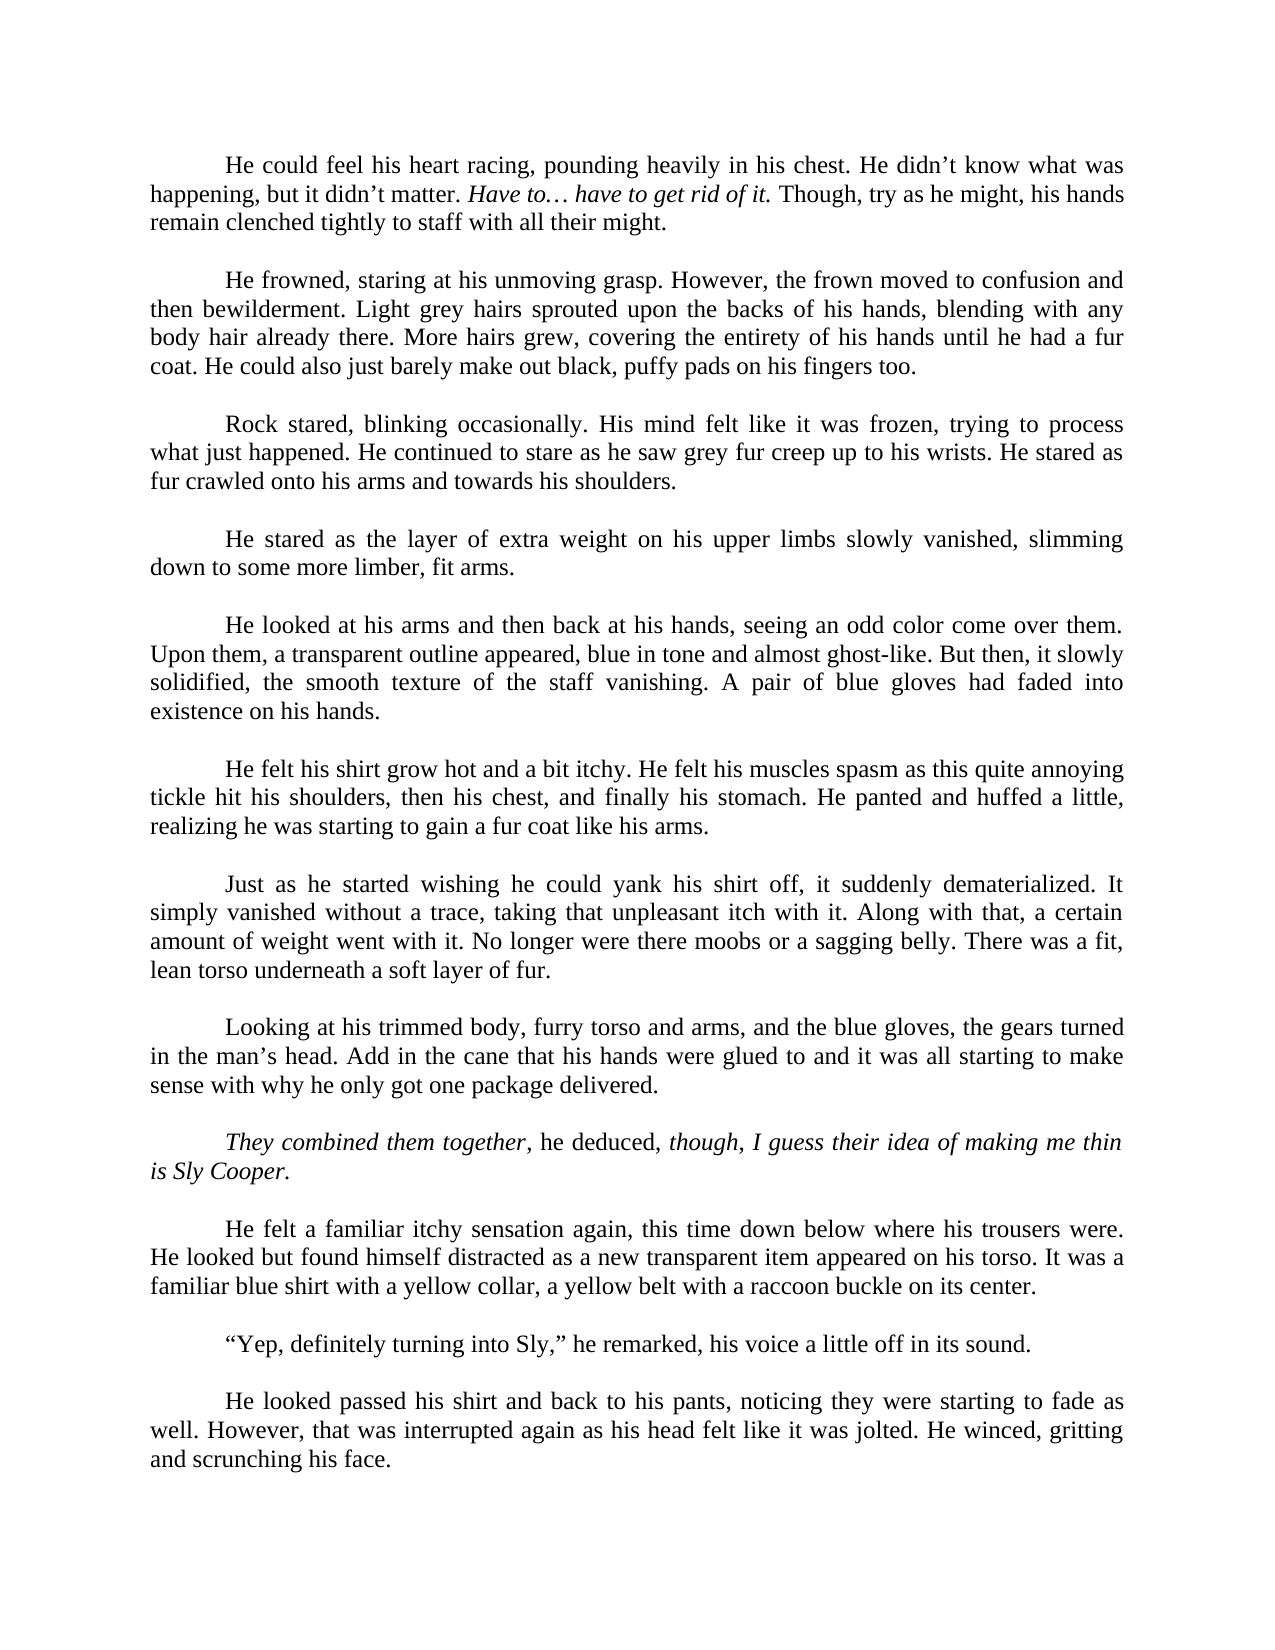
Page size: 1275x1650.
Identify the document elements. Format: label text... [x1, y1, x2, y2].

text Looking at his trimmed body, furry torso and arms, and the blue gloves, the gears turned in the man’s head. Add in the cane that his hands were glued to and it was all starting to make sense with why he only got one package delivered. [150, 1012, 1125, 1099]
text He looked at his arms and then back at his hands, seeing an odd color come over them. Upon them, a transparent outline appeared, blue in tone and almost ghost-like. But then, it slowly solidified, the smooth texture of the staff vanishing. A pair of blue gloves had faded into existence on his hands. [150, 610, 1125, 725]
text Rock stared, blinking occasionally. His mind felt like it was frozen, trying to process what just happened. He continued to stare as he saw grey fur creep up to his wrists. He stared as fur crawled onto his arms and towards his shoulders. [150, 409, 1125, 495]
text He felt a familiar itchy sensation again, this time down below where his trousers were. He looked but found himself distracted as a new transparent item appeared on his torso. It was a familiar blue shirt with a yellow collar, a yellow belt with a raccoon buckle on its center. [150, 1214, 1125, 1300]
text He looked passed his shirt and back to his pants, noticing they were starting to fade as well. However, that was interrupted again as his head felt like it was jolted. He winced, gritting and scrunching his face. [150, 1386, 1125, 1472]
text He frowned, staring at his unmoving grasp. However, the frown moved to confusion and then bewilderment. Light grey hairs sprouted upon the backs of his hands, blending with any body hair already there. More hairs grew, covering the entirety of his hands until he had a fur coat. He could also just barely make out black, puffy pads on his fingers too. [150, 265, 1125, 380]
text They combined them together, he deduced, though, I guess their idea of making me thin is Sly Cooper. [150, 1127, 1125, 1185]
text He stared as the layer of extra weight on his upper limbs slowly vanished, slimming down to some more limber, fit arms. [150, 524, 1125, 581]
text “Yep, definitely turning into Sly,” he remarked, his voice a little off in its sound. [150, 1329, 1125, 1357]
text He felt his shirt grow hot and a bit itchy. He felt his muscles spasm as this quite annoying tickle hit his shoulders, then his chest, and finally his stomach. He panted and huffed a little, realizing he was starting to gain a fur coat like his arms. [150, 754, 1125, 840]
text Just as he started wishing he could yank his shirt off, it suddenly dematerialized. It simply vanished without a trace, taking that unpleasant itch with it. Along with that, a certain amount of weight went with it. No longer were there moobs or a sagging belly. There was a fit, lean torso underneath a soft layer of fur. [150, 869, 1125, 984]
text He could feel his heart racing, pounding heavily in his chest. He didn’t know what was happening, but it didn’t matter. Have to… have to get rid of it. Though, try as he might, his hands remain clenched tightly to staff with all their might. [150, 150, 1125, 236]
